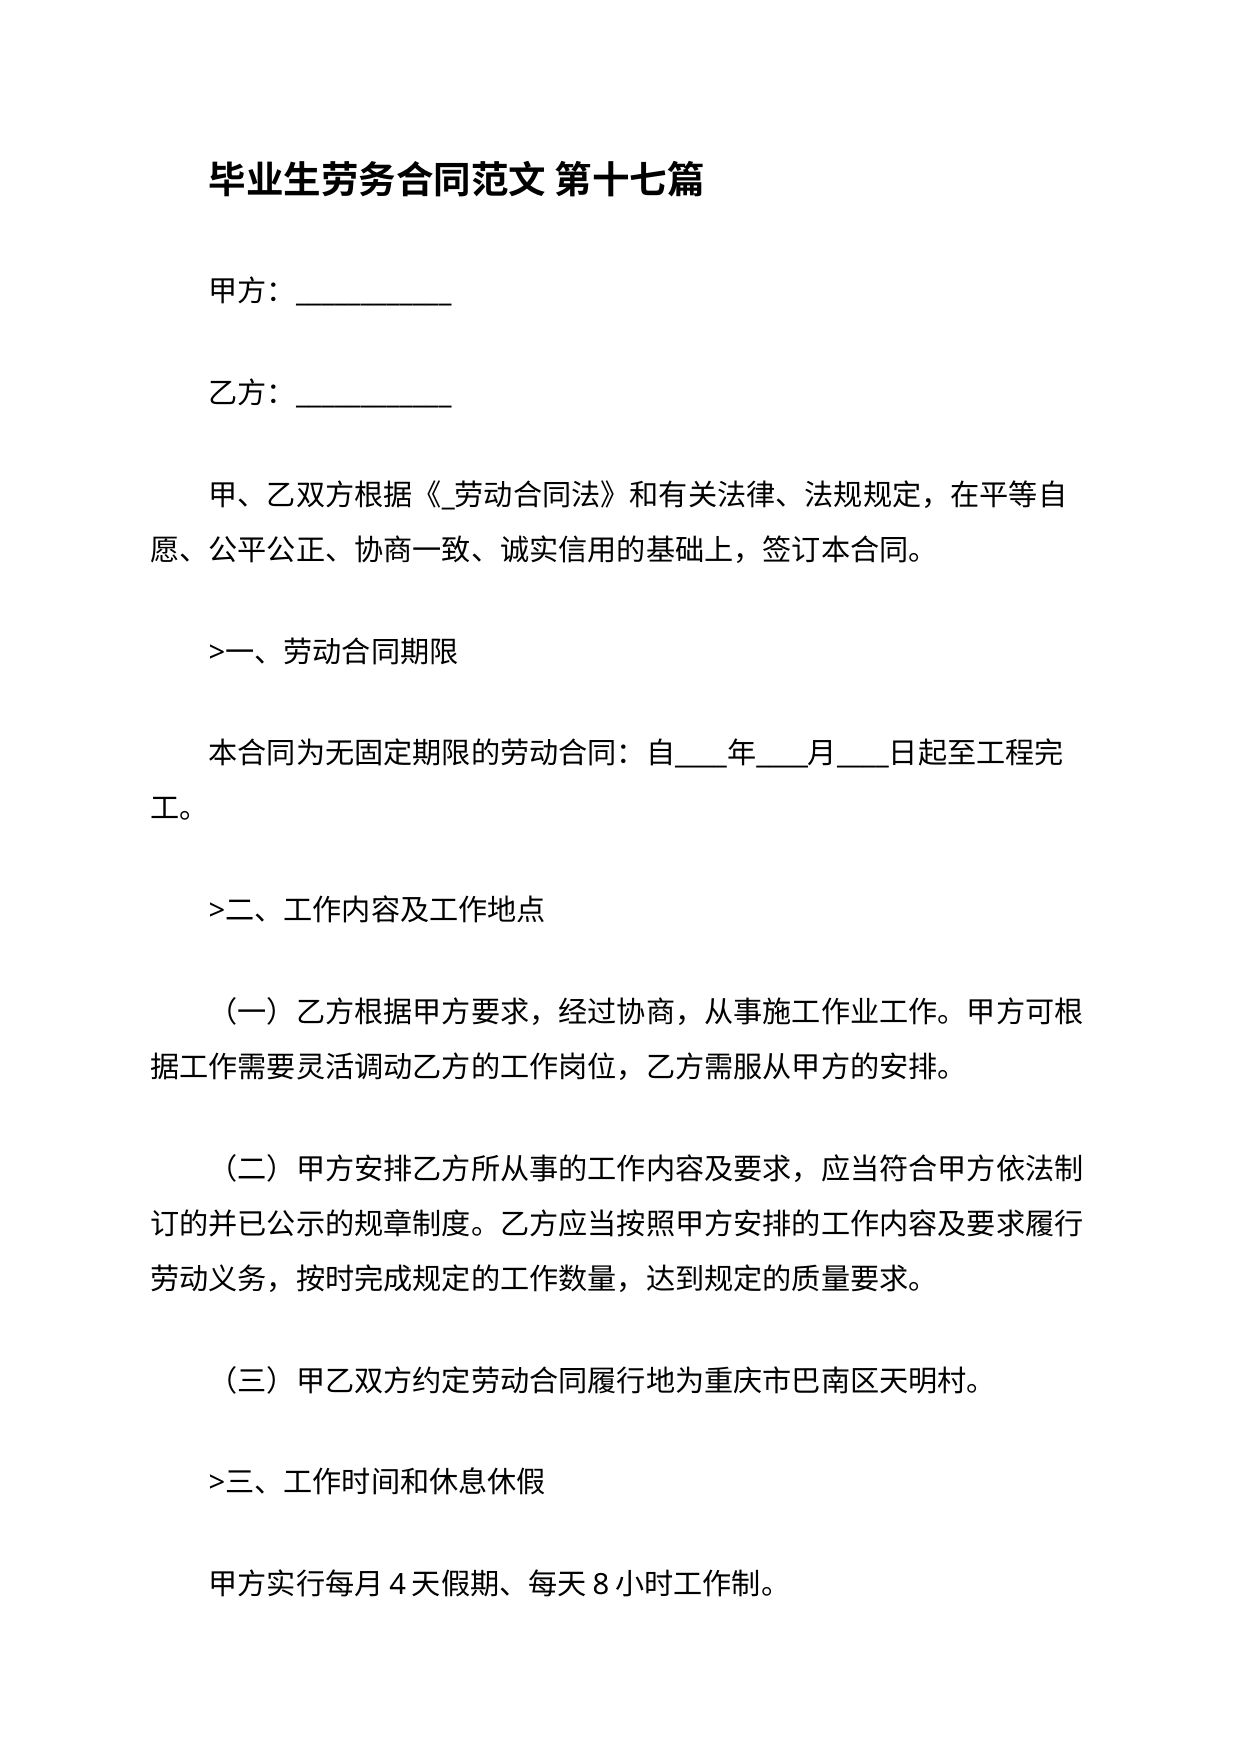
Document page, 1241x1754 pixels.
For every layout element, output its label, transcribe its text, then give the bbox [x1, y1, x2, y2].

text 乙方：____________ [150, 369, 1090, 412]
text （三）甲乙双方约定劳动合同履行地为重庆市巴南区天明村。 [150, 1357, 1090, 1399]
text 本合同为无固定期限的劳动合同：自____年____月____日起至工程完工。 [150, 730, 1090, 827]
text >一、劳动合同期限 [150, 628, 1090, 671]
text （一）乙方根据甲方要求，经过协商，从事施工作业工作。甲方可根据工作需要灵活调动乙方的工作岗位，乙方需服从甲方的安排。 [150, 989, 1090, 1086]
text 甲、乙双方根据《_劳动合同法》和有关法律、法规规定，在平等自愿、公平公正、协商一致、诚实信用的基础上，签订本合同。 [150, 471, 1090, 569]
text >二、工作内容及工作地点 [150, 887, 1090, 929]
text 甲方：____________ [150, 267, 1090, 310]
text >三、工作时间和休息休假 [150, 1459, 1090, 1501]
text 毕业生劳务合同范文 第十七篇 [150, 150, 1090, 204]
text 甲方实行每月4天假期、每天8小时工作制。 [150, 1561, 1090, 1603]
text （二）甲方安排乙方所从事的工作内容及要求，应当符合甲方依法制订的并已公示的规章制度。乙方应当按照甲方安排的工作内容及要求履行劳动义务，按时完成规定的工作数量，达到规定的质量要求。 [150, 1146, 1090, 1298]
